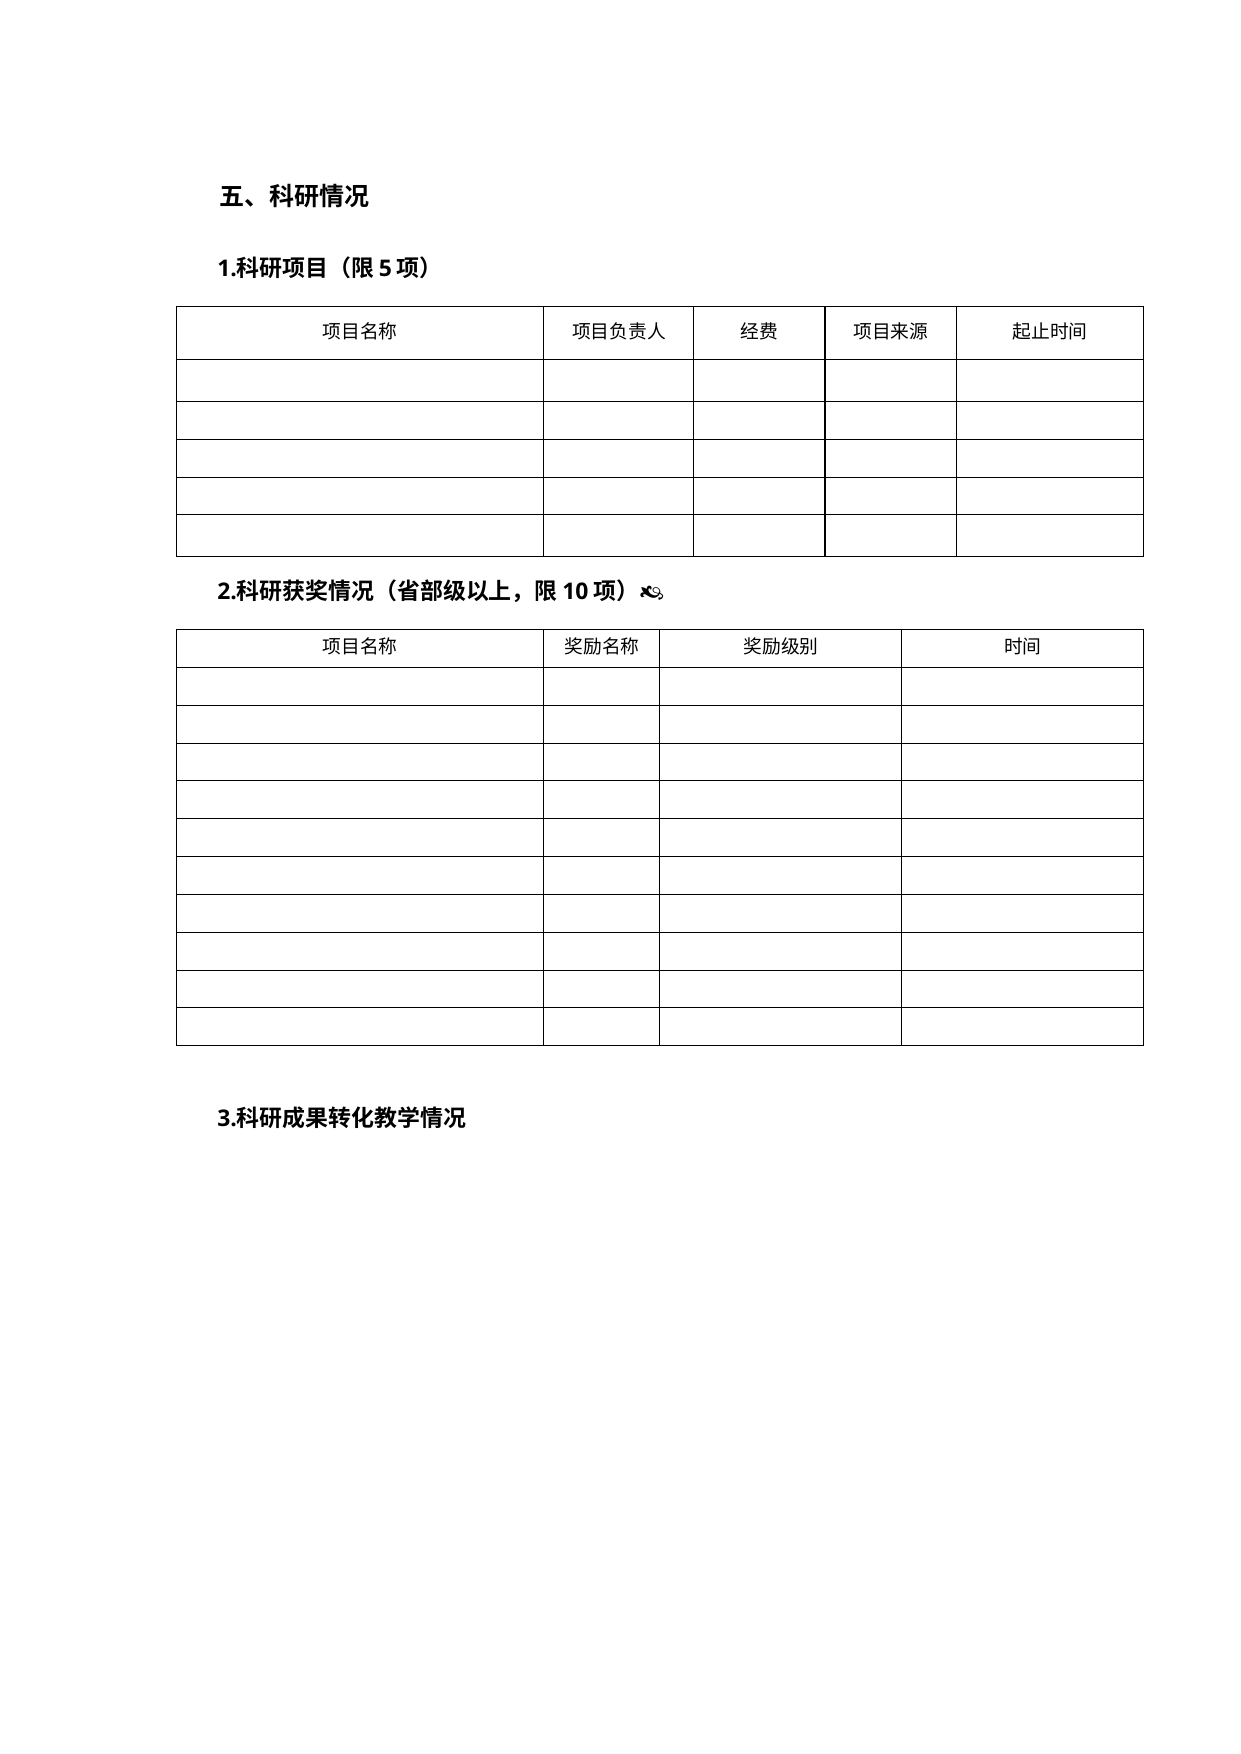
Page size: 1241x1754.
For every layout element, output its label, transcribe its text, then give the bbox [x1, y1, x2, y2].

table_cell [660, 895, 901, 932]
table_cell [660, 971, 901, 1007]
table_cell [957, 478, 1143, 514]
table_header 时间 [902, 630, 1143, 667]
table_cell [544, 515, 693, 556]
table_cell [544, 440, 693, 477]
table_cell [902, 857, 1143, 894]
table_cell [694, 402, 824, 439]
table_cell [902, 819, 1143, 856]
table_cell [902, 706, 1143, 743]
table_cell [177, 668, 543, 705]
table_cell [177, 360, 543, 401]
table_cell [902, 971, 1143, 1007]
table_header 起止时间 [957, 307, 1143, 359]
table_cell [177, 744, 543, 780]
table_cell [660, 781, 901, 818]
table_cell [544, 895, 659, 932]
table_cell [544, 819, 659, 856]
table_cell [694, 515, 824, 556]
table_cell [826, 478, 956, 514]
table_cell [660, 744, 901, 780]
table_cell [660, 819, 901, 856]
table_cell [660, 1008, 901, 1045]
table_cell [957, 440, 1143, 477]
table_cell [177, 402, 543, 439]
table_cell [660, 933, 901, 969]
table_cell [177, 857, 543, 894]
table_cell [826, 440, 956, 477]
table_cell [544, 360, 693, 401]
table_cell [544, 402, 693, 439]
table_cell [177, 515, 543, 556]
table_cell [177, 478, 543, 514]
table_cell [544, 857, 659, 894]
text 1.科研项目（限5项） [187, 234, 1053, 299]
text 2.科研获奖情况（省部级以上，限10项） [187, 557, 1053, 622]
table_cell [544, 668, 659, 705]
table_header 经费 [694, 307, 824, 359]
table_cell [177, 895, 543, 932]
table_cell [902, 933, 1143, 969]
table_cell [544, 706, 659, 743]
table_cell [660, 668, 901, 705]
table_cell [177, 706, 543, 743]
table_cell [694, 360, 824, 401]
table_cell [694, 440, 824, 477]
table_cell [902, 781, 1143, 818]
table_cell [660, 706, 901, 743]
table_cell [544, 478, 693, 514]
table_cell [957, 360, 1143, 401]
table_cell [177, 440, 543, 477]
table_cell [177, 933, 543, 969]
table_cell [177, 1008, 543, 1045]
table_cell [544, 971, 659, 1007]
table_cell [544, 781, 659, 818]
table_cell [902, 668, 1143, 705]
table_cell [902, 744, 1143, 780]
table_header 项目名称 [177, 307, 543, 359]
table_cell [544, 933, 659, 969]
table_header 项目负责人 [544, 307, 693, 359]
table_cell [177, 781, 543, 818]
table_cell [826, 360, 956, 401]
table_cell [902, 895, 1143, 932]
table_cell [902, 1008, 1143, 1045]
table_header 奖励级别 [660, 630, 901, 667]
table_cell [826, 515, 956, 556]
table_cell [694, 478, 824, 514]
table_cell [957, 515, 1143, 556]
table_cell [177, 819, 543, 856]
table_cell [826, 402, 956, 439]
table_cell [544, 744, 659, 780]
text 五、科研情况 [187, 162, 1053, 227]
table_header 项目名称 [177, 630, 543, 667]
table_cell [177, 971, 543, 1007]
table_cell [544, 1008, 659, 1045]
table_header 奖励名称 [544, 630, 659, 667]
table_cell [957, 402, 1143, 439]
table_header 项目来源 [826, 307, 956, 359]
table_cell [660, 857, 901, 894]
text 3.科研成果转化教学情况 [187, 1084, 1053, 1149]
